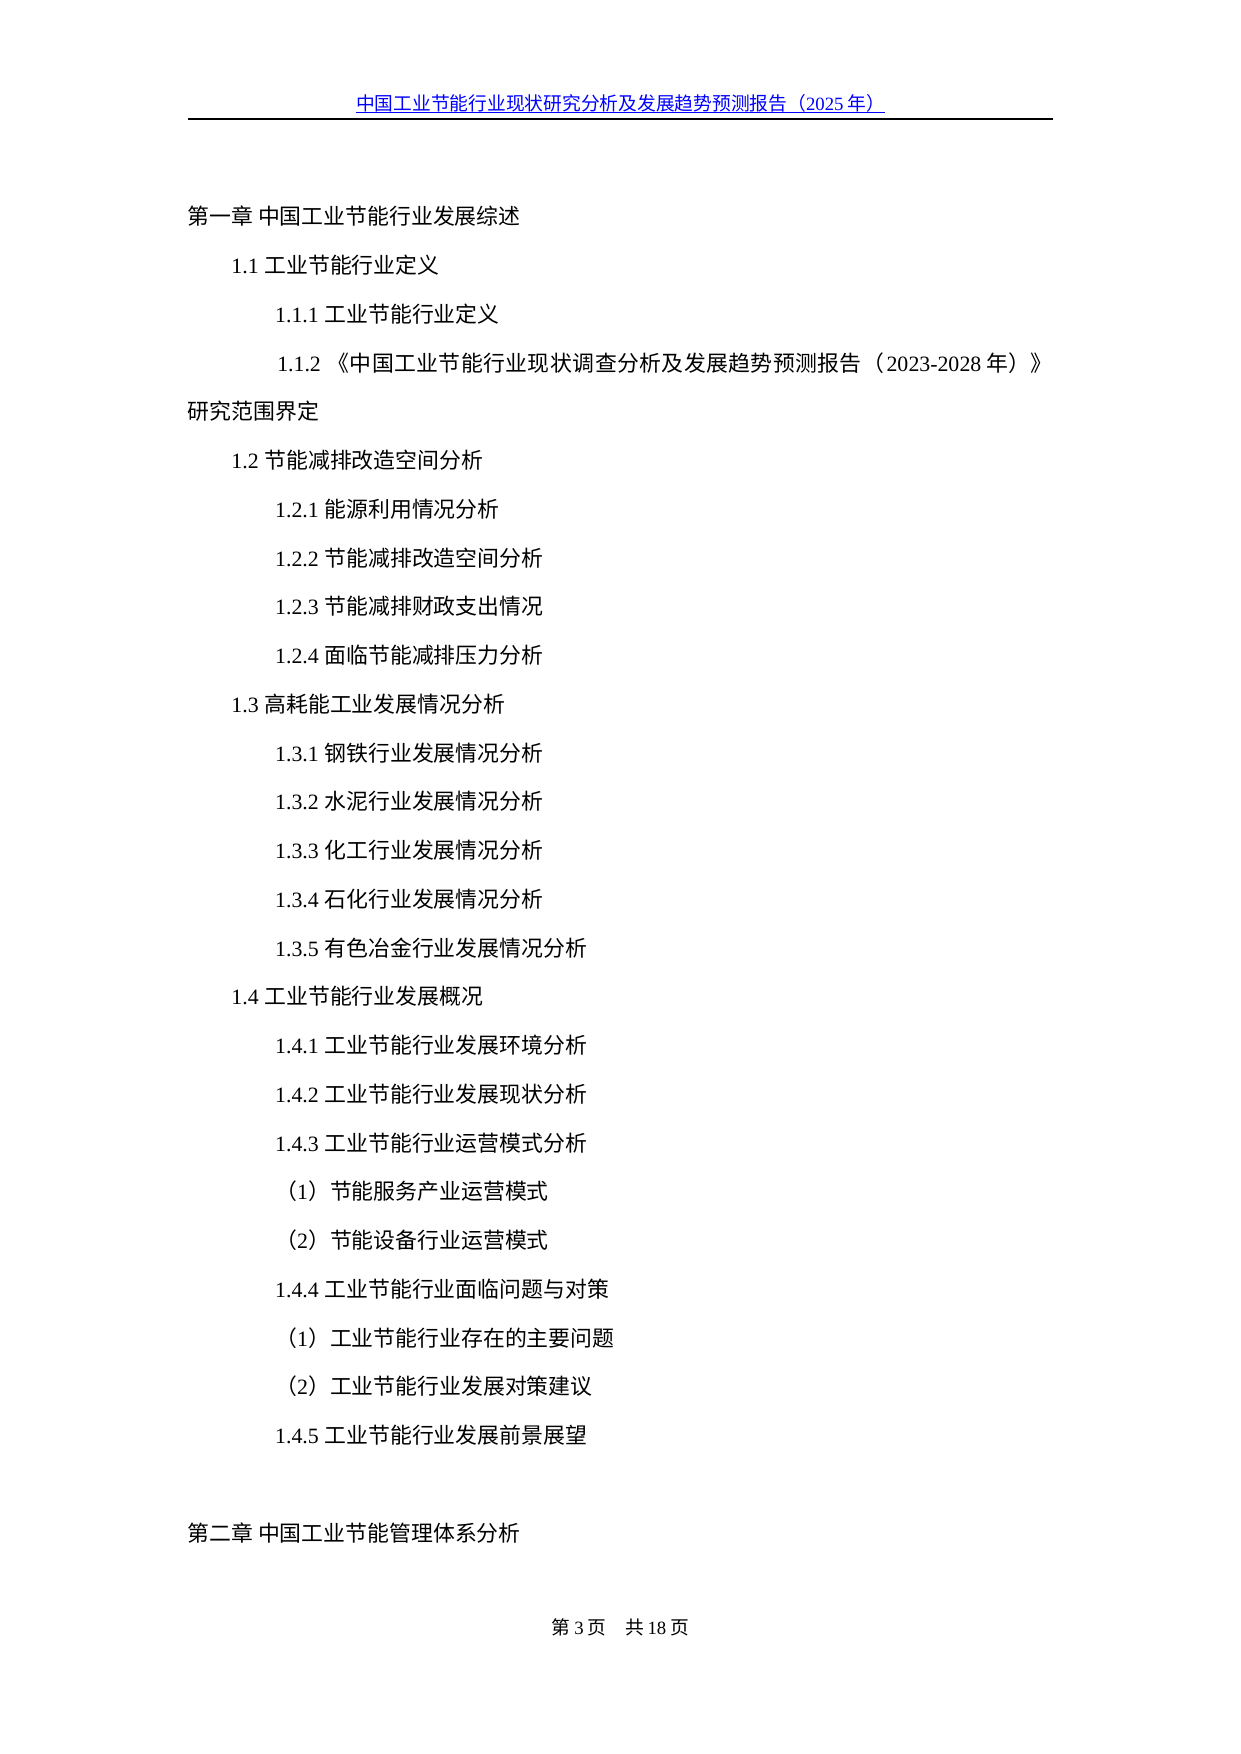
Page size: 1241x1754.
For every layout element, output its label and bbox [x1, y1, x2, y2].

text [187, 150, 1053, 1548]
